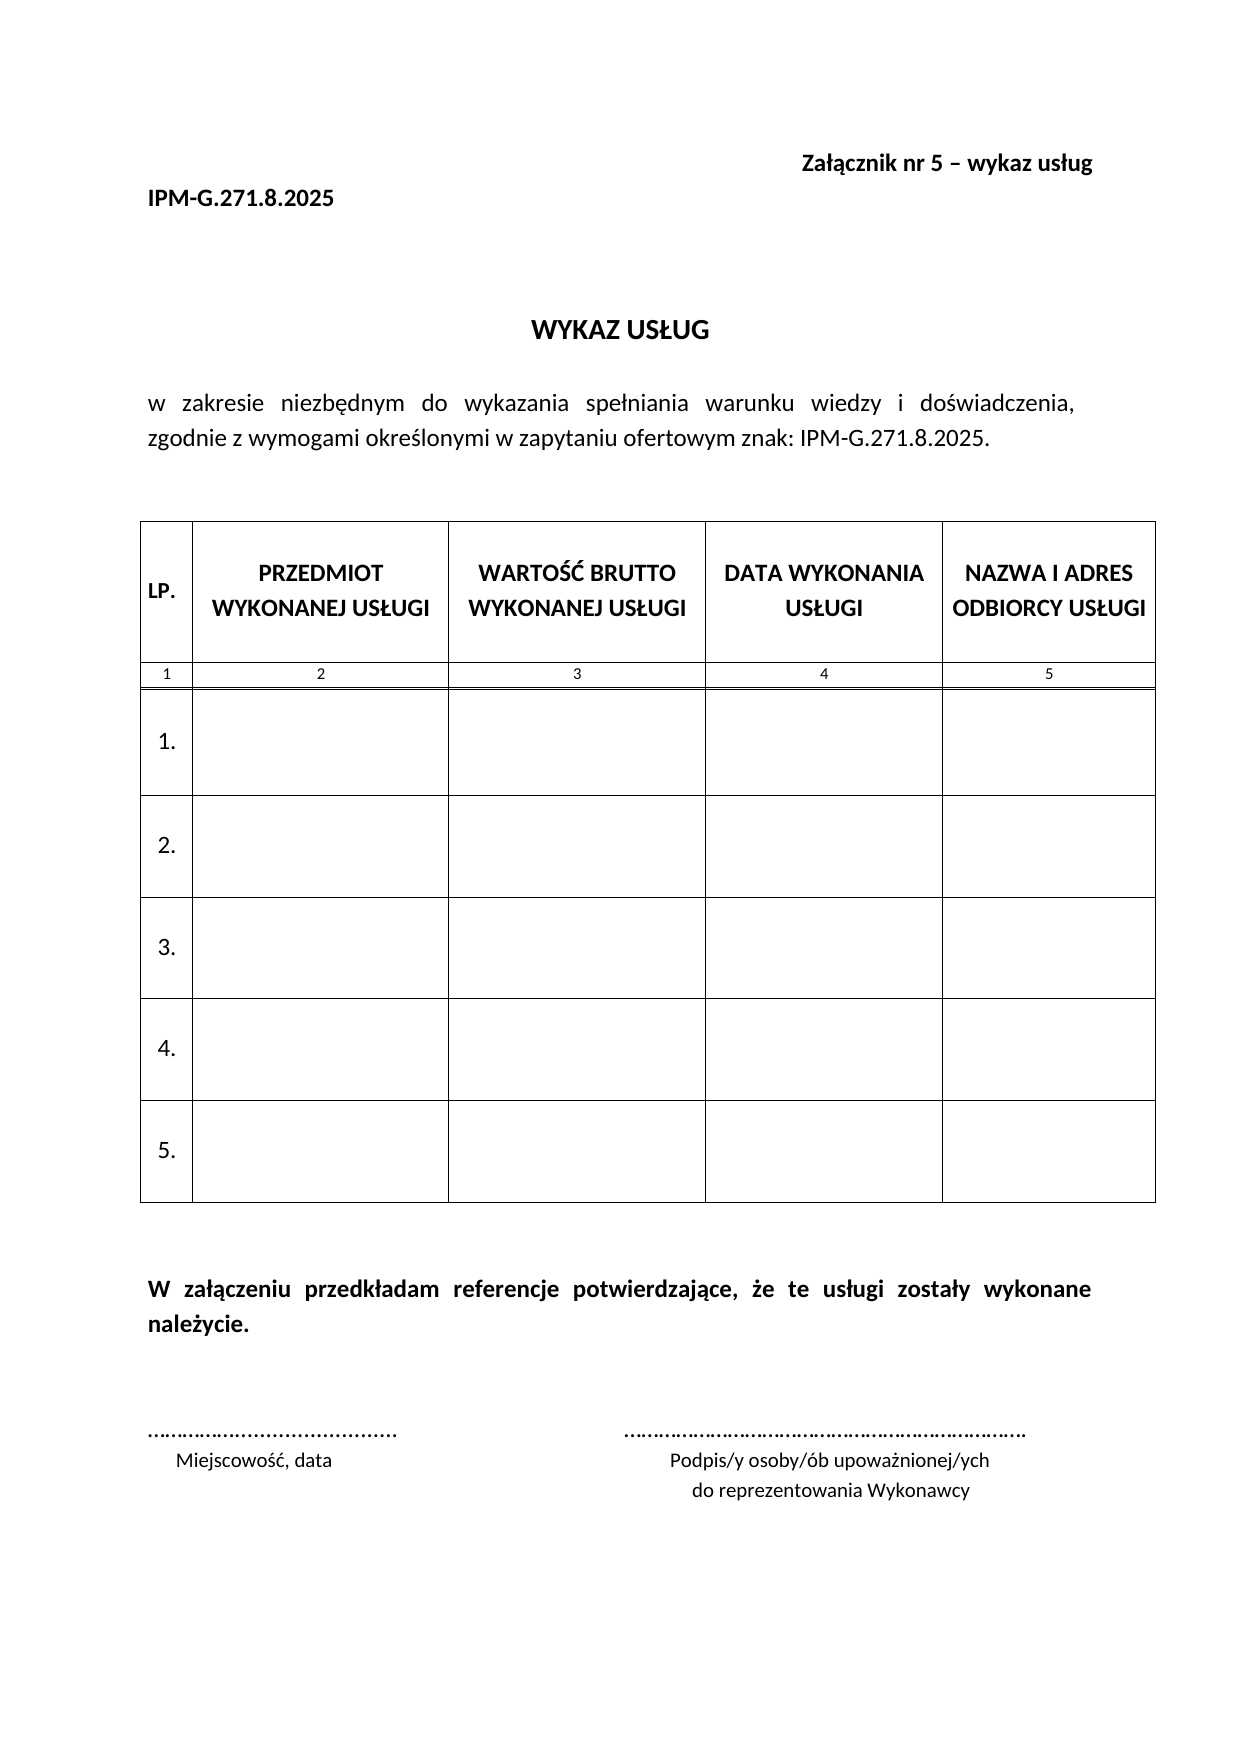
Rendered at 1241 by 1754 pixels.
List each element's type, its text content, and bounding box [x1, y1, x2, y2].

text IPM-G.271.8.2025 [148, 183, 1093, 213]
table_cell [706, 999, 942, 1100]
table_cell [193, 1101, 448, 1202]
table_cell [706, 690, 942, 795]
table_cell [943, 1101, 1155, 1202]
table_cell 1. [141, 690, 192, 795]
table_header DATA WYKONANIA USŁUGI [706, 522, 942, 662]
table_cell 4. [141, 999, 192, 1100]
table_cell [706, 1101, 942, 1202]
text Załącznik nr 5 – wykaz usług [148, 148, 1093, 178]
table_cell 5. [141, 1101, 192, 1202]
text WYKAZ USŁUG [148, 311, 1093, 347]
table_header WARTOŚĆ BRUTTO WYKONANEJ USŁUGI [449, 522, 705, 662]
table_cell 5 [943, 663, 1155, 687]
table_cell 3 [449, 663, 705, 687]
text W załączeniu przedkładam referencje potwierdzające, że te usługi zostały wykonane należycie. [148, 1273, 1093, 1338]
text w zakresie niezbędnym do wykazania spełniania warunku wiedzy i doświadczenia, zgodnie z wymogami określonymi w zapytaniu ofertowym znak: IPM-G.271.8.2025. [148, 387, 1093, 452]
table_cell [943, 796, 1155, 897]
table_cell [449, 999, 705, 1100]
table_cell 2. [141, 796, 192, 897]
table_cell 3. [141, 898, 192, 998]
table_header PRZEDMIOT WYKONANEJ USŁUGI [193, 522, 448, 662]
text do reprezentowania Wykonawcy [148, 1477, 1093, 1502]
table_cell 2 [193, 663, 448, 687]
table_cell 1 [141, 663, 192, 687]
table_cell [943, 999, 1155, 1100]
table_header LP. [141, 522, 192, 662]
table_cell [449, 1101, 705, 1202]
table_cell [706, 898, 942, 998]
table_cell [449, 690, 705, 795]
table_cell [193, 690, 448, 795]
table_cell [449, 796, 705, 897]
table_cell [943, 898, 1155, 998]
text …………….......................... ……………………………………………………………. [148, 1413, 1093, 1443]
table_cell [449, 898, 705, 998]
table_cell 4 [706, 663, 942, 687]
table_cell [193, 898, 448, 998]
table_cell [193, 796, 448, 897]
table_cell [706, 796, 942, 897]
table_cell [193, 999, 448, 1100]
text Miejscowość, data Podpis/y osoby/ób upoważnionej/ych [148, 1448, 1093, 1473]
table_header NAZWA I ADRES ODBIORCY USŁUGI [943, 522, 1155, 662]
table_cell [943, 690, 1155, 795]
